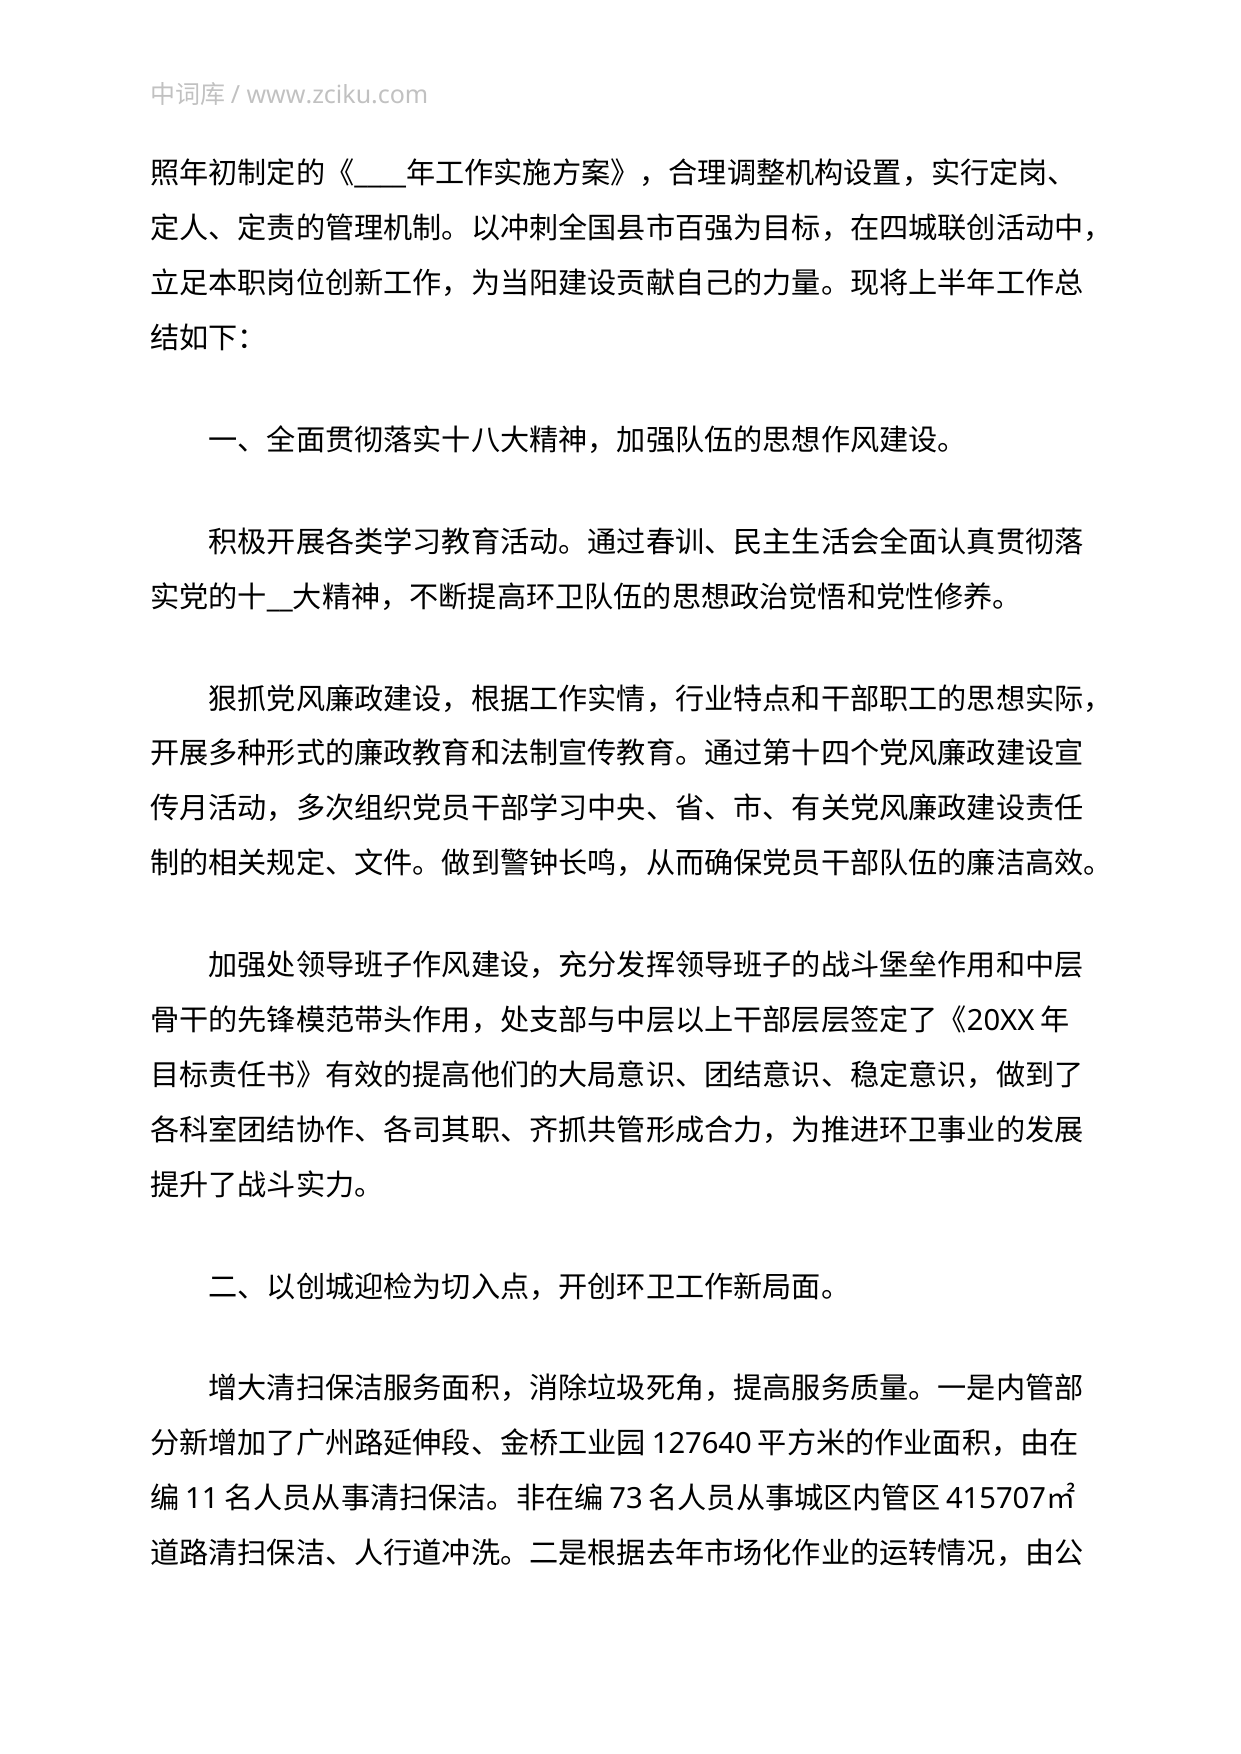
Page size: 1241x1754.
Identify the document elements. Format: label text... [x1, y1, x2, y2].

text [150, 1365, 1090, 1572]
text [150, 150, 1090, 357]
text 一、全面贯彻落实十八大精神，加强队伍的思想作风建设。 [150, 417, 1090, 459]
text 狠抓党风廉政建设，根据工作实情，行业特点和干部职工的思想实际，开展多种形式的廉政教育和法制宣传教育。通过第十四个党风廉政建设宣传月活动，多次组织党员干部学习中央、省、市、有关党风廉政建设责任制的相关规定、文件。做到警钟长鸣，从而确保党员干部队伍的廉洁高效。 [150, 675, 1090, 882]
text 积极开展各类学习教育活动。通过春训、民主生活会全面认真贯彻落实党的十__大精神，不断提高环卫队伍的思想政治觉悟和党性修养。 [150, 518, 1090, 616]
text 二、以创城迎检为切入点，开创环卫工作新局面。 [150, 1263, 1090, 1305]
text 加强处领导班子作风建设，充分发挥领导班子的战斗堡垒作用和中层骨干的先锋模范带头作用，处支部与中层以上干部层层签定了《20XX年目标责任书》有效的提高他们的大局意识、团结意识、稳定意识，做到了各科室团结协作、各司其职、齐抓共管形成合力，为推进环卫事业的发展提升了战斗实力。 [150, 942, 1090, 1204]
